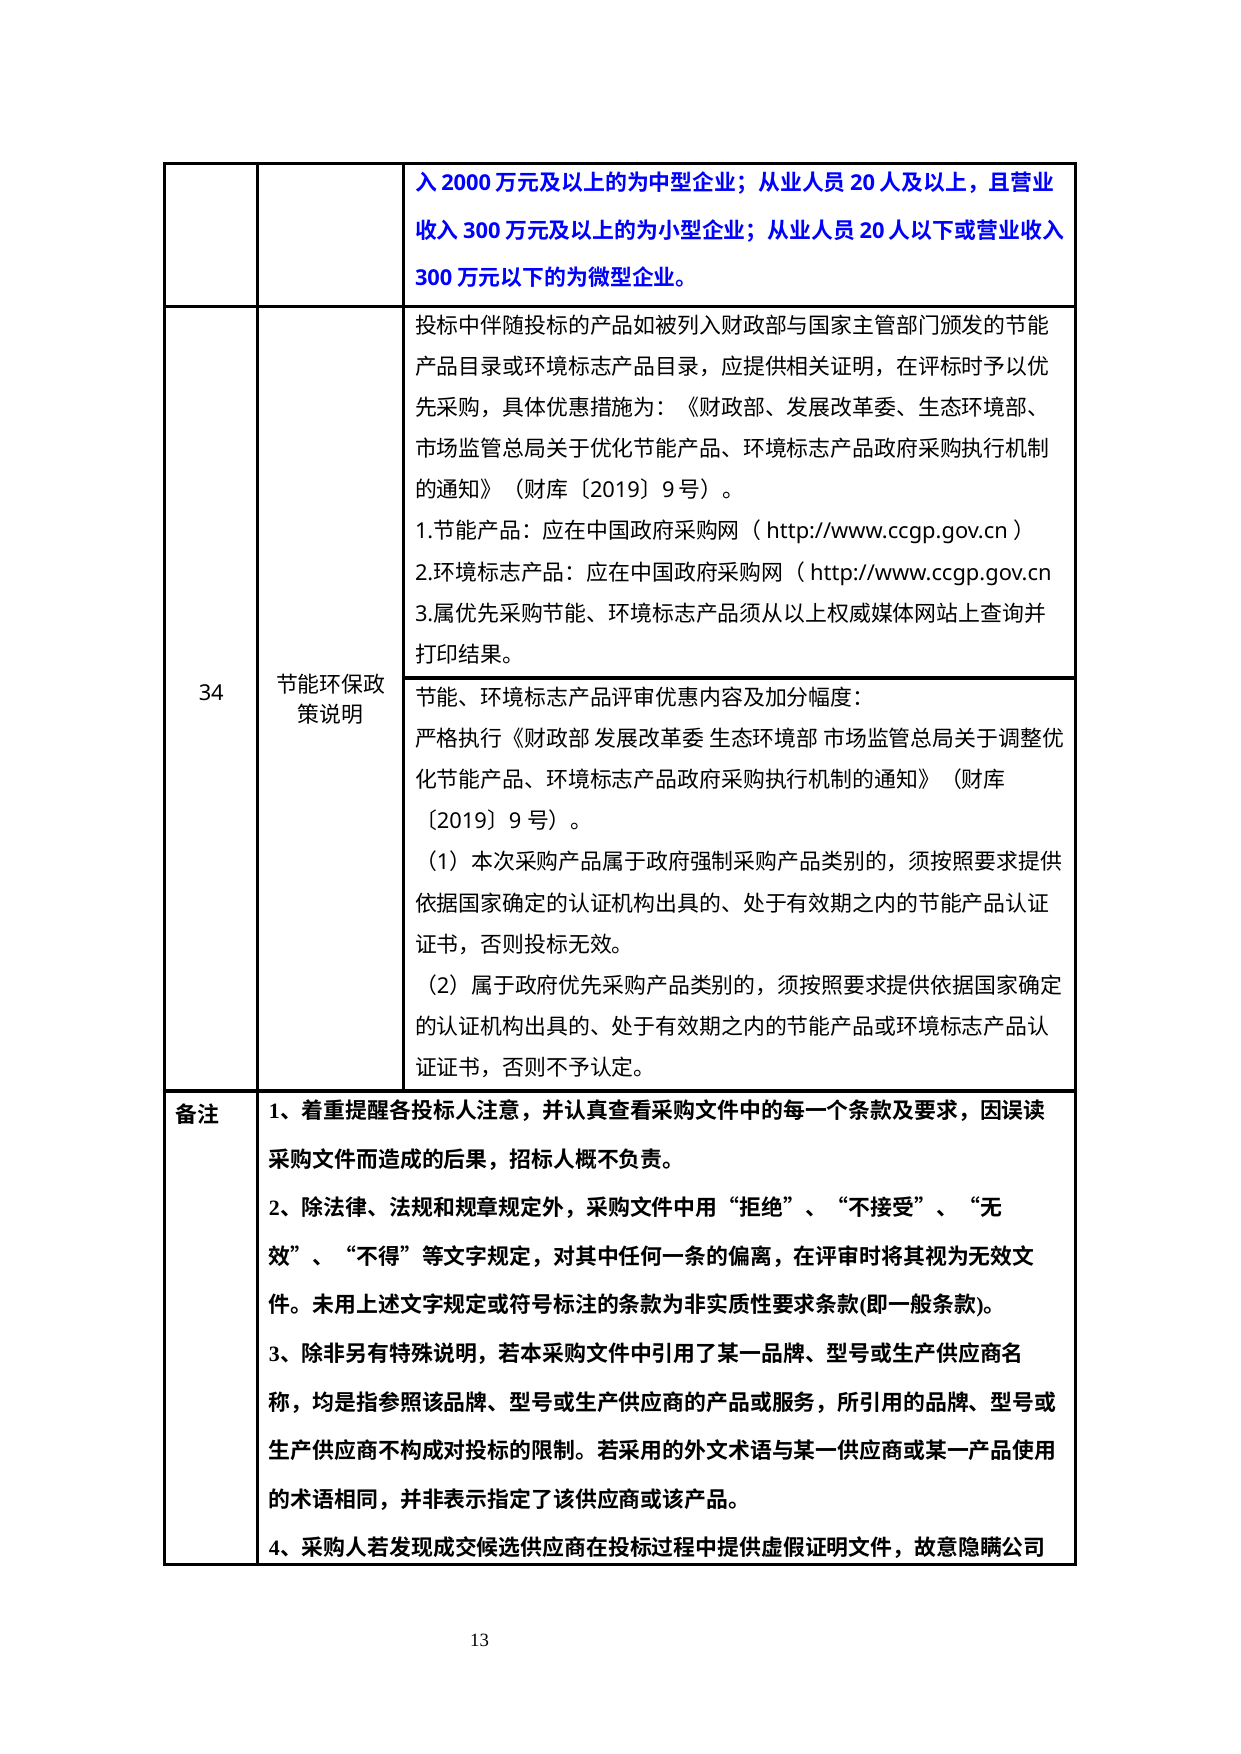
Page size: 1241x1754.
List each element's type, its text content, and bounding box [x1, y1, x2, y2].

table_cell 投标中伴随投标的产品如被列入财政部与国家主管部门颁发的节能产品目录或环境标志产品目录，应提供相关证明，在评标时予以优先采购，具体优惠措施为：《财政部、发展改革委、生态环境部、市场监管总局关于优化节能产品、环境标志产品政府采购执行机制的通知》（财库〔2019〕9号）。 1.节能产品：应在中国政府采购网（ http://www.ccgp.gov.cn ） 2.环境标志产品：应在中国政府采购网（ http://www.ccgp.gov.cn 3.属优先采购节能、环境标志产品须从以上权威媒体网站上查询并打印结果。 [405, 308, 1074, 676]
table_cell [259, 1093, 1074, 1562]
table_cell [405, 165, 1074, 304]
table_cell 节能、环境标志产品评审优惠内容及加分幅度： 严格执行《财政部 发展改革委 生态环境部 市场监管总局关于调整优化节能产品、环境标志产品政府采购执行机制的通知》（财库〔2019〕9 号）。 （1）本次采购产品属于政府强制采购产品类别的，须按照要求提供依据国家确定的认证机构出具的、处于有效期之内的节能产品认证证书，否则投标无效。 （2）属于政府优先采购产品类别的，须按照要求提供依据国家确定的认证机构出具的、处于有效期之内的节能产品或环境标志产品认证证书，否则不予认定。 [405, 680, 1074, 1089]
table_cell 备注 [166, 1093, 256, 1562]
table_cell 节能环保政策说明 [259, 308, 402, 1089]
table_cell 34 [166, 308, 256, 1089]
